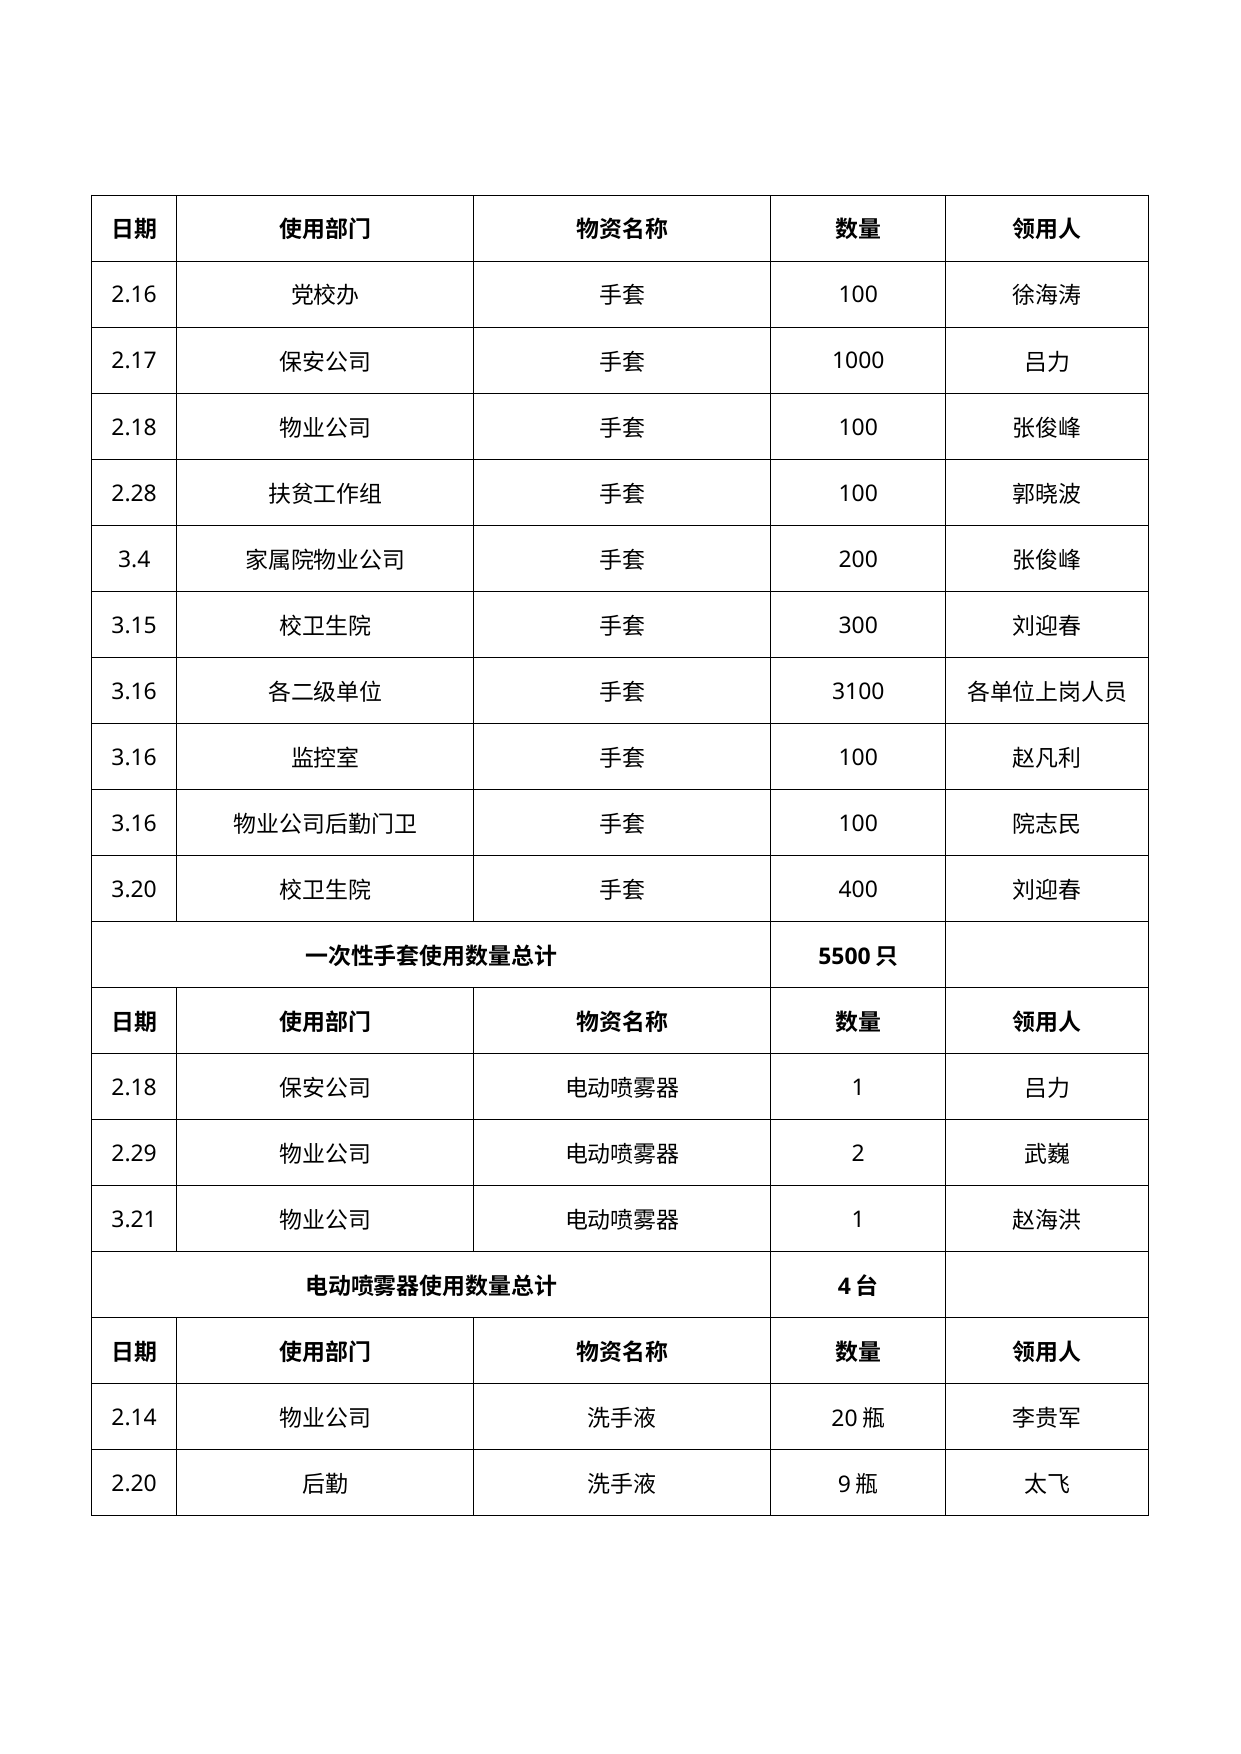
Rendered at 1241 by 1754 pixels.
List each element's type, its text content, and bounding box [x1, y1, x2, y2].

table_cell 4台 [771, 1252, 945, 1317]
table_cell 一次性手套使用数量总计 [92, 922, 770, 987]
table_cell 保安公司 [177, 328, 473, 393]
table_cell 3.16 [92, 790, 176, 855]
table_cell 物业公司 [177, 1186, 473, 1251]
table_cell 2.20 [92, 1450, 176, 1515]
table_cell 日期 [92, 988, 176, 1053]
table_cell 扶贫工作组 [177, 460, 473, 525]
table_cell 党校办 [177, 262, 473, 327]
table_cell 手套 [474, 790, 770, 855]
table_cell 赵凡利 [946, 724, 1148, 789]
table_cell 使用部门 [177, 1318, 473, 1383]
table_cell 电动喷雾器使用数量总计 [92, 1252, 770, 1317]
table_cell 保安公司 [177, 1054, 473, 1119]
table_cell 日期 [92, 1318, 176, 1383]
table_cell 5500只 [771, 922, 945, 987]
table_cell 手套 [474, 724, 770, 789]
table_cell 2.16 [92, 262, 176, 327]
table_cell 校卫生院 [177, 592, 473, 657]
table_cell 吕力 [946, 328, 1148, 393]
table_cell 各单位上岗人员 [946, 658, 1148, 723]
table_cell 院志民 [946, 790, 1148, 855]
table_cell 电动喷雾器 [474, 1120, 770, 1185]
table_cell 领用人 [946, 1318, 1148, 1383]
table_cell 3.16 [92, 658, 176, 723]
table_cell 家属院物业公司 [177, 526, 473, 591]
table_cell 郭晓波 [946, 460, 1148, 525]
table_cell 电动喷雾器 [474, 1186, 770, 1251]
table_cell 手套 [474, 526, 770, 591]
table_cell 2.14 [92, 1384, 176, 1449]
table_cell 3.16 [92, 724, 176, 789]
table_cell 400 [771, 856, 945, 921]
table_cell 物业公司 [177, 1384, 473, 1449]
table_cell 3.21 [92, 1186, 176, 1251]
table_cell 监控室 [177, 724, 473, 789]
table_cell 物业公司 [177, 1120, 473, 1185]
table_cell 物资名称 [474, 1318, 770, 1383]
table_cell 3100 [771, 658, 945, 723]
table_cell 100 [771, 790, 945, 855]
table_cell 后勤 [177, 1450, 473, 1515]
table_cell 3.4 [92, 526, 176, 591]
table_cell 1000 [771, 328, 945, 393]
table_cell 手套 [474, 262, 770, 327]
table_cell 手套 [474, 658, 770, 723]
table_cell 领用人 [946, 988, 1148, 1053]
table_cell 2.18 [92, 1054, 176, 1119]
table_cell 太飞 [946, 1450, 1148, 1515]
table_cell 3.20 [92, 856, 176, 921]
table_cell 使用部门 [177, 196, 473, 261]
table_cell 手套 [474, 328, 770, 393]
table_cell 手套 [474, 592, 770, 657]
table_cell 物资名称 [474, 196, 770, 261]
table_cell 各二级单位 [177, 658, 473, 723]
table_cell 刘迎春 [946, 592, 1148, 657]
table_cell 电动喷雾器 [474, 1054, 770, 1119]
table_cell 数量 [771, 1318, 945, 1383]
table_cell 日期 [92, 196, 176, 261]
table_cell 数量 [771, 196, 945, 261]
table_cell 校卫生院 [177, 856, 473, 921]
table_cell 徐海涛 [946, 262, 1148, 327]
table_cell 武巍 [946, 1120, 1148, 1185]
table_cell 100 [771, 724, 945, 789]
table_cell 洗手液 [474, 1450, 770, 1515]
table_cell [946, 1252, 1148, 1317]
table_cell 1 [771, 1054, 945, 1119]
table_cell 洗手液 [474, 1384, 770, 1449]
table_cell 张俊峰 [946, 394, 1148, 459]
table_cell 9瓶 [771, 1450, 945, 1515]
table_cell 2.17 [92, 328, 176, 393]
table_cell 赵海洪 [946, 1186, 1148, 1251]
table_cell 20瓶 [771, 1384, 945, 1449]
table_cell 手套 [474, 460, 770, 525]
table_cell 3.15 [92, 592, 176, 657]
table_cell 物资名称 [474, 988, 770, 1053]
table_cell 手套 [474, 394, 770, 459]
table_cell 100 [771, 262, 945, 327]
table_cell 物业公司后勤门卫 [177, 790, 473, 855]
table_cell 张俊峰 [946, 526, 1148, 591]
table_cell 物业公司 [177, 394, 473, 459]
table_cell 100 [771, 394, 945, 459]
table_cell 使用部门 [177, 988, 473, 1053]
table_cell 领用人 [946, 196, 1148, 261]
table_cell 李贵军 [946, 1384, 1148, 1449]
table_cell 2 [771, 1120, 945, 1185]
table_cell 吕力 [946, 1054, 1148, 1119]
table_cell 300 [771, 592, 945, 657]
table_cell 手套 [474, 856, 770, 921]
table_cell 200 [771, 526, 945, 591]
table_cell 数量 [771, 988, 945, 1053]
table_cell 2.18 [92, 394, 176, 459]
table_cell 刘迎春 [946, 856, 1148, 921]
table_cell 2.29 [92, 1120, 176, 1185]
table_cell 2.28 [92, 460, 176, 525]
table_cell 100 [771, 460, 945, 525]
table_cell [946, 922, 1148, 987]
table_cell 1 [771, 1186, 945, 1251]
